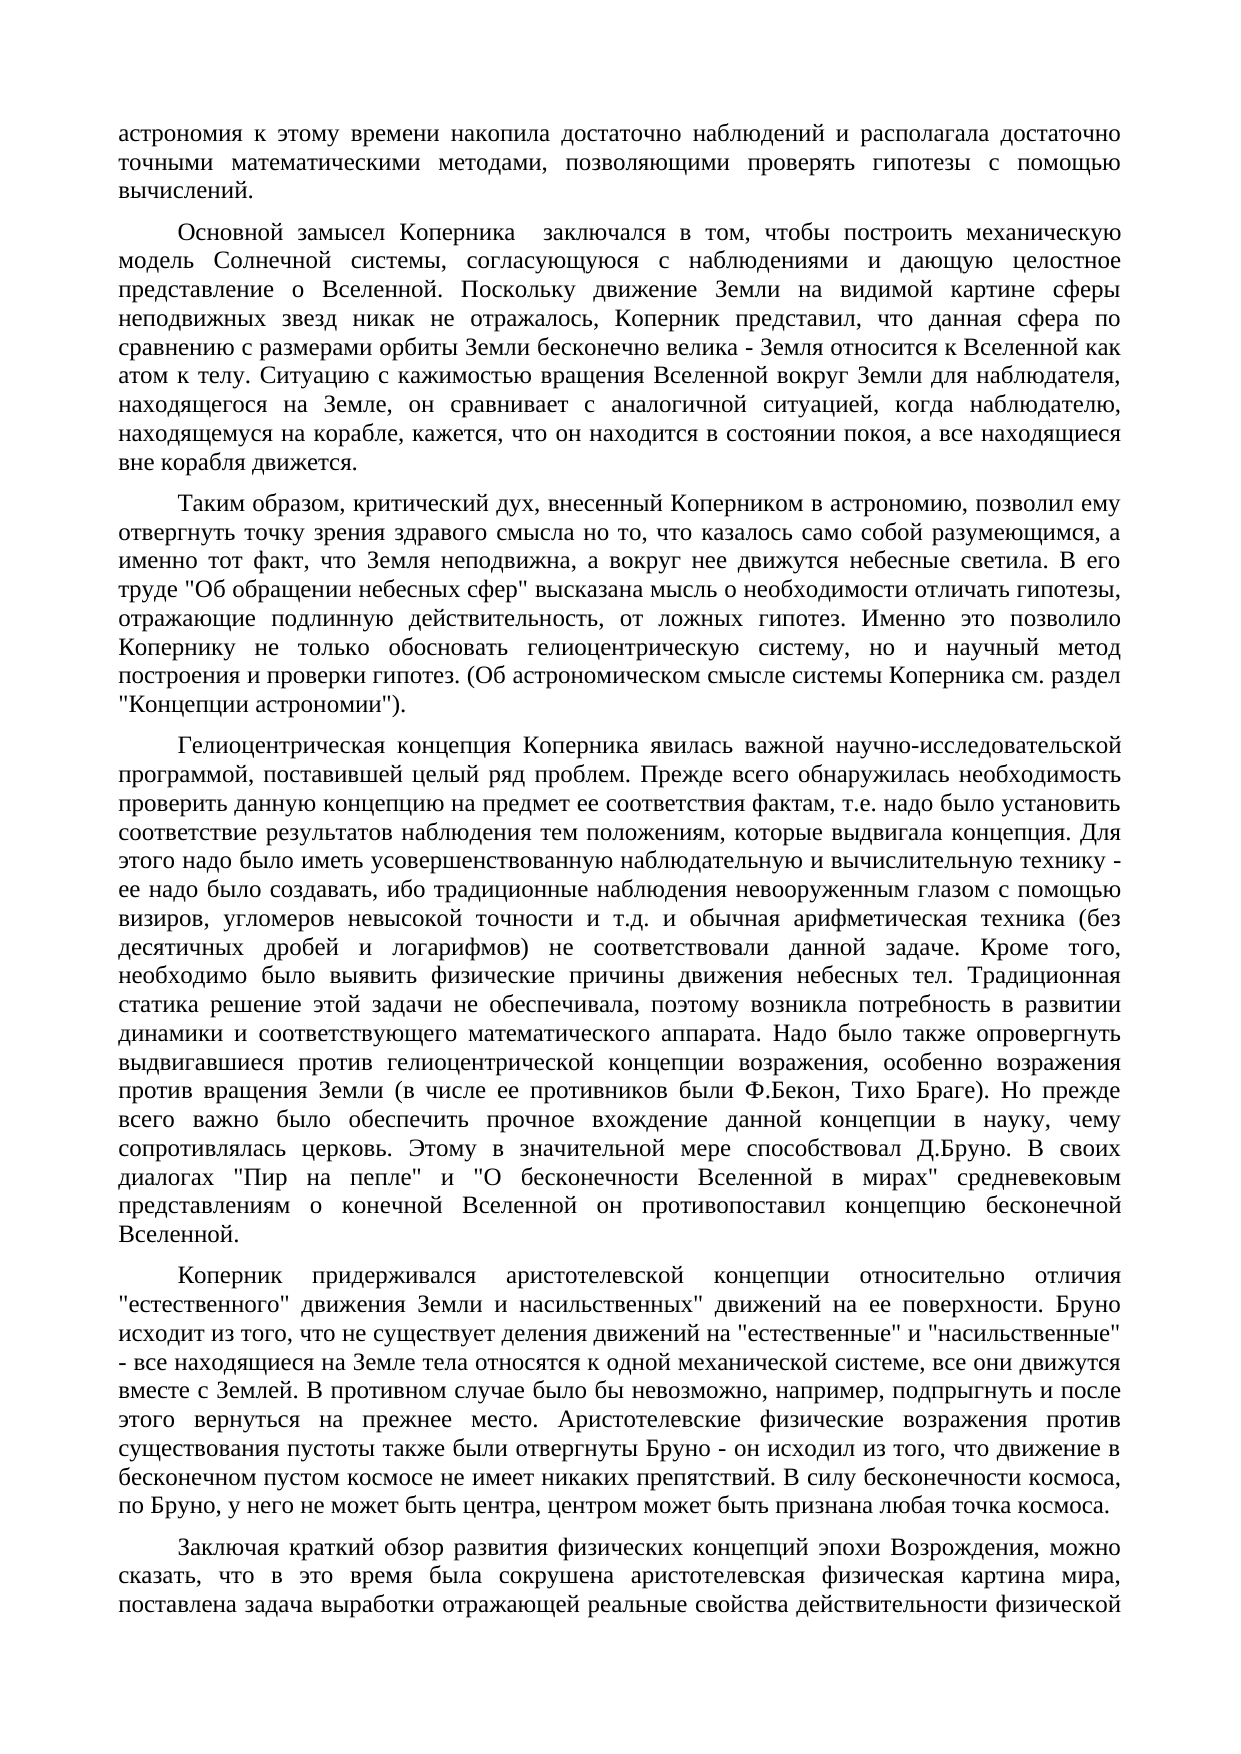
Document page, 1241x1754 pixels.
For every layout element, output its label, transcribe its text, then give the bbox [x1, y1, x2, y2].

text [118, 1532, 1122, 1618]
text Основной замысел Коперника заключался в том, чтобы построить механическую модель Солнечной системы, согласующуюся с наблюдениями и дающую целостное представление о Вселенной. Поскольку движение Земли на видимой картине сферы неподвижных звезд никак не отражалось, Коперник представил, что данная сфера по сравнению с размерами орбиты Земли бесконечно велика - Земля относится к Вселенной как атом к телу. Ситуацию с кажимостью вращения Вселенной вокруг Земли для наблюдателя, находящегося на Земле, он сравнивает с аналогичной ситуацией, когда наблюдателю, находящемуся на корабле, кажется, что он находится в состоянии покоя, а все находящиеся вне корабля движется. [118, 217, 1122, 476]
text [118, 118, 1122, 204]
text Таким образом, критический дух, внесенный Коперником в астрономию, позволил ему отвергнуть точку зрения здравого смысла но то, что казалось само собой разумеющимся, а именно тот факт, что Земля неподвижна, а вокруг нее движутся небесные светила. В его труде "Об обращении небесных сфер" высказана мысль о необходимости отличать гипотезы, отражающие подлинную действительность, от ложных гипотез. Именно это позволило Копернику не только обосновать гелиоцентрическую систему, но и научный метод построения и проверки гипотез. (Об астрономическом смысле системы Коперника см. раздел "Концепции астрономии"). [118, 488, 1122, 718]
text Коперник придерживался аристотелевской концепции относительно отличия "естественного" движения Земли и насильственных" движений на ее поверхности. Бруно исходит из того, что не существует деления движений на "естественные" и "насильственные" - все находящиеся на Земле тела относятся к одной механической системе, все они движутся вместе с Землей. В противном случае было бы невозможно, например, подпрыгнуть и после этого вернуться на прежнее место. Аристотелевские физические возражения против существования пустоты также были отвергнуты Бруно - он исходил из того, что движение в бесконечном пустом космосе не имеет никаких препятствий. В силу бесконечности космоса, по Бруно, у него не может быть центра, центром может быть признана любая точка космоса. [118, 1261, 1122, 1519]
text Гелиоцентрическая концепция Коперника явилась важной научно-исследовательской программой, поставившей целый ряд проблем. Прежде всего обнаружилась необходимость проверить данную концепцию на предмет ее соответствия фактам, т.е. надо было установить соответствие результатов наблюдения тем положениям, которые выдвигала концепция. Для этого надо было иметь усовершенствованную наблюдательную и вычислительную технику - ее надо было создавать, ибо традиционные наблюдения невооруженным глазом с помощью визиров, угломеров невысокой точности и т.д. и обычная арифметическая техника (без десятичных дробей и логарифмов) не соответствовали данной задаче. Кроме того, необходимо было выявить физические причины движения небесных тел. Традиционная статика решение этой задачи не обеспечивала, поэтому возникла потребность в развитии динамики и соответствующего математического аппарата. Надо было также опровергнуть выдвигавшиеся против гелиоцентрической концепции возражения, особенно возражения против вращения Земли (в числе ее противников были Ф.Бекон, Тихо Браге). Но прежде всего важно было обеспечить прочное вхождение данной концепции в науку, чему сопротивлялась церковь. Этому в значительной мере способствовал Д.Бруно. В своих диалогах "Пир на пепле" и "О бесконечности Вселенной в мирах" средневековым представлениям о конечной Вселенной он противопоставил концепцию бесконечной Вселенной. [118, 731, 1122, 1248]
